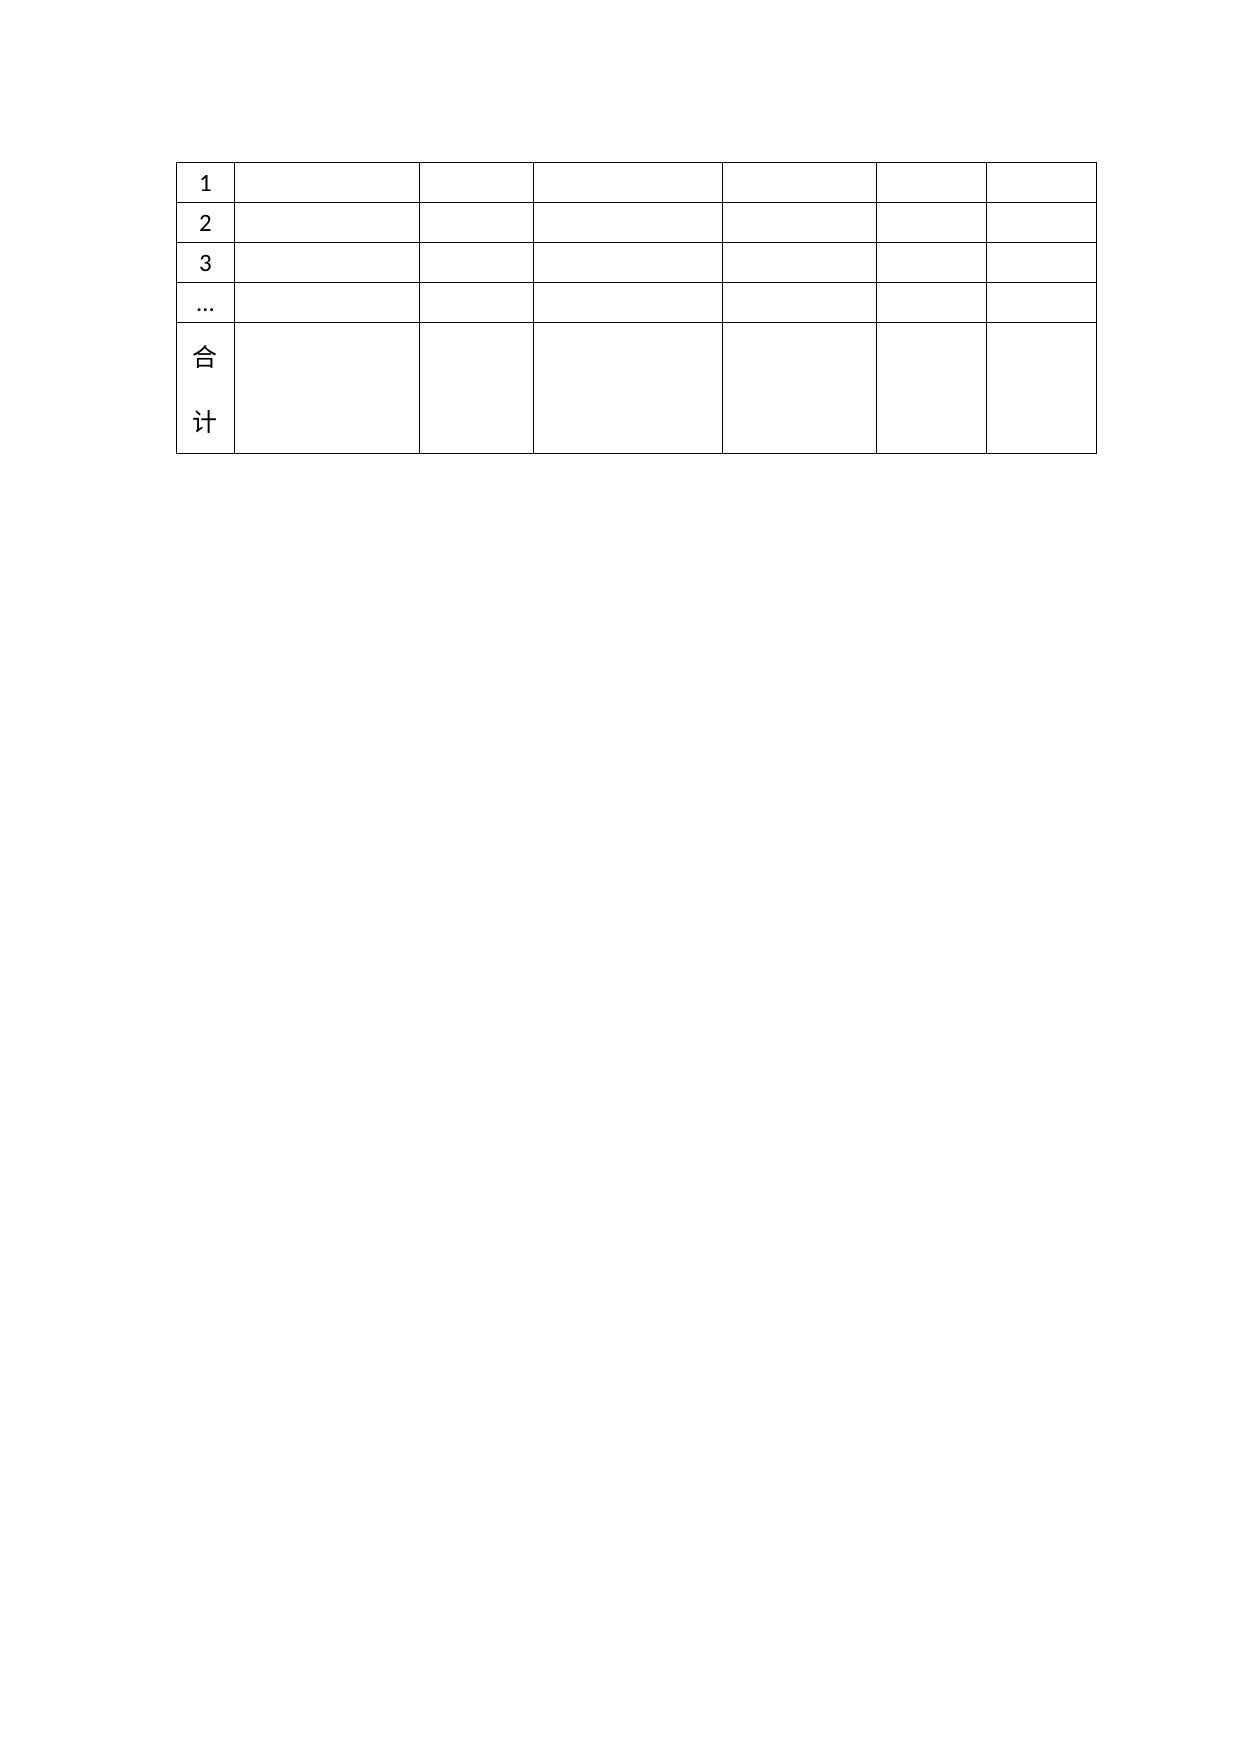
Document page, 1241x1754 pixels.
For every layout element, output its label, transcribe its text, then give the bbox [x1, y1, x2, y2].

table_cell [420, 243, 533, 282]
table_cell [723, 203, 876, 242]
table_cell [877, 243, 986, 282]
table_cell [534, 283, 722, 322]
table_cell [987, 283, 1096, 322]
table_cell [723, 243, 876, 282]
table_cell [534, 163, 722, 202]
table_cell 1 [177, 163, 234, 202]
table_cell [235, 203, 419, 242]
table_cell [235, 163, 419, 202]
table_cell [420, 203, 533, 242]
table_cell [877, 283, 986, 322]
table_cell [420, 323, 533, 453]
table_cell [534, 323, 722, 453]
table_cell [420, 283, 533, 322]
table_cell [235, 323, 419, 453]
table_cell [987, 323, 1096, 453]
table_cell [235, 243, 419, 282]
table_cell [723, 283, 876, 322]
table_cell 2 [177, 203, 234, 242]
table_cell [987, 243, 1096, 282]
table_cell [534, 243, 722, 282]
table_cell [723, 323, 876, 453]
table_cell [877, 323, 986, 453]
table_cell [723, 163, 876, 202]
table_cell [534, 203, 722, 242]
table_cell 合计 [177, 323, 234, 453]
table_cell [987, 163, 1096, 202]
table_cell [420, 163, 533, 202]
table_cell 3 [177, 243, 234, 282]
table_cell [877, 163, 986, 202]
table_cell … [177, 283, 234, 322]
table_cell [877, 203, 986, 242]
table_cell [987, 203, 1096, 242]
table_cell [235, 283, 419, 322]
